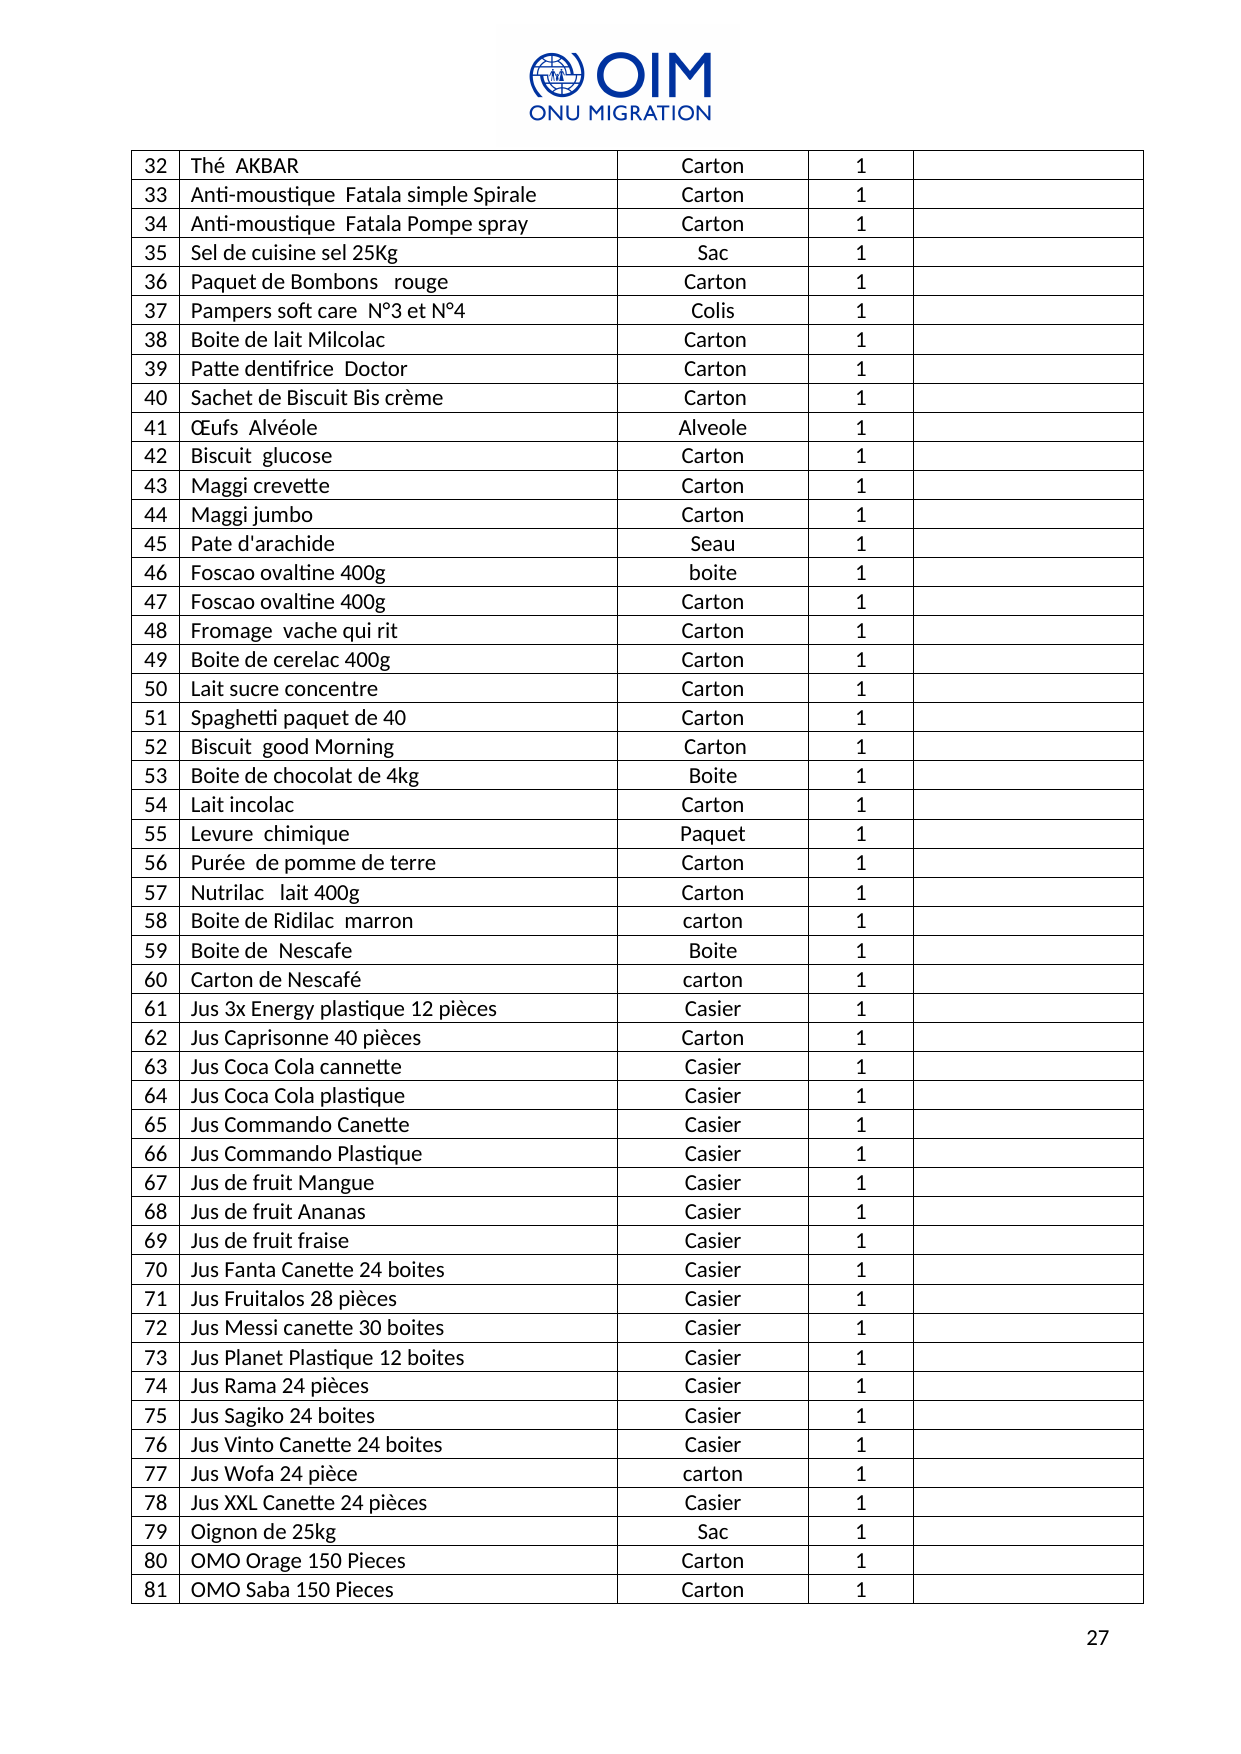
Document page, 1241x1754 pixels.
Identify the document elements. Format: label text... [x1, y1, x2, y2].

table_cell 40 [132, 384, 179, 412]
table_cell 71 [132, 1285, 179, 1312]
table_cell Jus Rama 24 pièces [180, 1372, 617, 1400]
table_cell Casier [618, 1226, 808, 1254]
table_cell 67 [132, 1168, 179, 1196]
table_cell 1 [809, 267, 913, 295]
table_cell 1 [809, 1139, 913, 1167]
table_cell 1 [809, 1255, 913, 1283]
table_cell 1 [809, 500, 913, 528]
table_cell Sachet de Biscuit Bis crème [180, 384, 617, 412]
table_cell Boite [618, 936, 808, 964]
table_cell 49 [132, 645, 179, 673]
table_cell 37 [132, 296, 179, 324]
table_cell [914, 1023, 1143, 1051]
table_cell 1 [809, 1168, 913, 1196]
table_cell [914, 296, 1143, 324]
table_cell [914, 180, 1143, 208]
table_cell 1 [809, 994, 913, 1022]
table_cell 1 [809, 703, 913, 731]
table_cell Jus 3x Energy plastique 12 pièces [180, 994, 617, 1022]
table_cell Jus Commando Canette [180, 1110, 617, 1138]
table_cell Anti-moustique Fatala simple Spirale [180, 180, 617, 208]
table_cell Carton [618, 1575, 808, 1603]
table_cell 1 [809, 1488, 913, 1516]
table_cell Foscao ovaltine 400g [180, 558, 617, 586]
table_cell Carton [618, 151, 808, 179]
table_cell 41 [132, 413, 179, 441]
table_cell 68 [132, 1197, 179, 1225]
table_cell Oignon de 25kg [180, 1517, 617, 1545]
table_cell [914, 1226, 1143, 1254]
table_cell Carton [618, 849, 808, 877]
table_cell 1 [809, 1372, 913, 1400]
table_cell 33 [132, 180, 179, 208]
table_cell Fromage vache qui rit [180, 616, 617, 644]
table_cell Paquet de Bombons rouge [180, 267, 617, 295]
table_cell 1 [809, 1081, 913, 1109]
table_cell 64 [132, 1081, 179, 1109]
table_cell 1 [809, 238, 913, 266]
table_cell Casier [618, 1139, 808, 1167]
table_cell Anti-moustique Fatala Pompe spray [180, 209, 617, 237]
table_cell 46 [132, 558, 179, 586]
table_cell [914, 1401, 1143, 1429]
table_cell 1 [809, 1575, 913, 1603]
table_cell 1 [809, 1430, 913, 1458]
table_cell 1 [809, 1343, 913, 1371]
table_cell 1 [809, 761, 913, 789]
table_cell 45 [132, 529, 179, 557]
table_cell 60 [132, 965, 179, 993]
table_cell 59 [132, 936, 179, 964]
table_cell 1 [809, 1459, 913, 1487]
table_cell Jus Wofa 24 pièce [180, 1459, 617, 1487]
table_cell Carton de Nescafé [180, 965, 617, 993]
table_cell 77 [132, 1459, 179, 1487]
table_cell Casier [618, 1197, 808, 1225]
table_cell 50 [132, 674, 179, 702]
table_cell [914, 355, 1143, 382]
table_cell 1 [809, 1052, 913, 1080]
table_cell [914, 1488, 1143, 1516]
table_cell Colis [618, 296, 808, 324]
table_cell [914, 238, 1143, 266]
table_cell [914, 1285, 1143, 1312]
table_cell Jus Fruitalos 28 pièces [180, 1285, 617, 1312]
table_cell 1 [809, 1023, 913, 1051]
table_cell Casier [618, 1488, 808, 1516]
table_cell Casier [618, 1314, 808, 1342]
table_cell Casier [618, 1285, 808, 1312]
table_cell Alveole [618, 413, 808, 441]
table_cell Carton [618, 645, 808, 673]
table_cell [914, 820, 1143, 847]
table_cell Boite de chocolat de 4kg [180, 761, 617, 789]
table_cell Jus Fanta Canette 24 boites [180, 1255, 617, 1283]
table_cell Casier [618, 1081, 808, 1109]
table_cell Pate d'arachide [180, 529, 617, 557]
table_cell Jus Messi canette 30 boites [180, 1314, 617, 1342]
table_cell 44 [132, 500, 179, 528]
table_cell OMO Saba 150 Pieces [180, 1575, 617, 1603]
table_cell Carton [618, 267, 808, 295]
table_cell 1 [809, 529, 913, 557]
table_cell Carton [618, 471, 808, 499]
table_cell 1 [809, 1285, 913, 1312]
table_cell Carton [618, 209, 808, 237]
table_cell 39 [132, 355, 179, 382]
table_cell 47 [132, 587, 179, 615]
table_cell [914, 413, 1143, 441]
table_cell OMO Orage 150 Pieces [180, 1546, 617, 1574]
table_cell 52 [132, 732, 179, 760]
table_cell 66 [132, 1139, 179, 1167]
table_cell 1 [809, 558, 913, 586]
table_cell Casier [618, 1372, 808, 1400]
table_cell Jus Coca Cola plastique [180, 1081, 617, 1109]
table_cell [914, 1197, 1143, 1225]
table_cell 43 [132, 471, 179, 499]
table_cell [914, 267, 1143, 295]
table_cell 1 [809, 907, 913, 935]
table_cell 1 [809, 645, 913, 673]
table_cell [914, 1430, 1143, 1458]
table_cell Biscuit glucose [180, 442, 617, 470]
table_cell Carton [618, 878, 808, 906]
table_cell 1 [809, 790, 913, 818]
table_cell 36 [132, 267, 179, 295]
table_cell Boite de Nescafe [180, 936, 617, 964]
table_cell Foscao ovaltine 400g [180, 587, 617, 615]
table_cell 42 [132, 442, 179, 470]
table_cell Patte dentifrice Doctor [180, 355, 617, 382]
table_cell 69 [132, 1226, 179, 1254]
table_cell [914, 965, 1143, 993]
table_cell 1 [809, 732, 913, 760]
table_cell [914, 790, 1143, 818]
table_cell Sac [618, 1517, 808, 1545]
table_cell Thé AKBAR [180, 151, 617, 179]
picture [496, 24, 740, 147]
table_cell 76 [132, 1430, 179, 1458]
table_cell 48 [132, 616, 179, 644]
table_cell Seau [618, 529, 808, 557]
table_cell 1 [809, 1401, 913, 1429]
table_cell Lait sucre concentre [180, 674, 617, 702]
table_cell 1 [809, 1546, 913, 1574]
table_cell carton [618, 965, 808, 993]
table_cell Casier [618, 1110, 808, 1138]
table_cell [914, 936, 1143, 964]
table_cell 80 [132, 1546, 179, 1574]
table_cell 54 [132, 790, 179, 818]
table_cell 57 [132, 878, 179, 906]
table_cell [914, 761, 1143, 789]
table_cell 1 [809, 820, 913, 847]
table_cell Casier [618, 1255, 808, 1283]
table_cell 1 [809, 325, 913, 353]
table_cell Boite de cerelac 400g [180, 645, 617, 673]
table_cell Carton [618, 442, 808, 470]
table_cell Carton [618, 325, 808, 353]
table_cell 72 [132, 1314, 179, 1342]
table_cell Sel de cuisine sel 25Kg [180, 238, 617, 266]
table_cell 58 [132, 907, 179, 935]
table_cell Carton [618, 703, 808, 731]
table_cell Boite de lait Milcolac [180, 325, 617, 353]
table_cell Jus Coca Cola cannette [180, 1052, 617, 1080]
table_cell Carton [618, 384, 808, 412]
table_cell 73 [132, 1343, 179, 1371]
table_cell 1 [809, 296, 913, 324]
table_cell 34 [132, 209, 179, 237]
table_cell [914, 1081, 1143, 1109]
table_cell Purée de pomme de terre [180, 849, 617, 877]
table_cell [914, 703, 1143, 731]
table_cell boite [618, 558, 808, 586]
table_cell 1 [809, 587, 913, 615]
table_cell 81 [132, 1575, 179, 1603]
table_cell 62 [132, 1023, 179, 1051]
table_cell 65 [132, 1110, 179, 1138]
table_cell 1 [809, 209, 913, 237]
table_cell 1 [809, 1314, 913, 1342]
table_cell Casier [618, 1168, 808, 1196]
table_cell Maggi jumbo [180, 500, 617, 528]
table_cell [914, 442, 1143, 470]
table_cell [914, 1343, 1143, 1371]
table_cell 1 [809, 384, 913, 412]
table_cell 63 [132, 1052, 179, 1080]
table_cell Pampers soft care N°3 et N°4 [180, 296, 617, 324]
table_cell Carton [618, 790, 808, 818]
table_cell 1 [809, 616, 913, 644]
table_cell [914, 1255, 1143, 1283]
table_cell 1 [809, 674, 913, 702]
table_cell 70 [132, 1255, 179, 1283]
table_cell [914, 325, 1143, 353]
table_cell Jus Planet Plastique 12 boites [180, 1343, 617, 1371]
table_cell [914, 384, 1143, 412]
table_cell Jus de fruit Ananas [180, 1197, 617, 1225]
table_cell [914, 500, 1143, 528]
table_cell 78 [132, 1488, 179, 1516]
table_cell [914, 471, 1143, 499]
table_cell Casier [618, 1343, 808, 1371]
table_cell Carton [618, 587, 808, 615]
table_cell [914, 587, 1143, 615]
table_cell Carton [618, 355, 808, 382]
table_cell 1 [809, 442, 913, 470]
table_cell 61 [132, 994, 179, 1022]
table_cell Jus de fruit fraise [180, 1226, 617, 1254]
table_cell [914, 674, 1143, 702]
table_cell [914, 529, 1143, 557]
table_cell Boite [618, 761, 808, 789]
table_cell 1 [809, 936, 913, 964]
table_cell [914, 616, 1143, 644]
table_cell Jus de fruit Mangue [180, 1168, 617, 1196]
table_cell [914, 994, 1143, 1022]
table_cell Jus XXL Canette 24 pièces [180, 1488, 617, 1516]
table_cell Carton [618, 1023, 808, 1051]
table_cell [914, 558, 1143, 586]
table_cell 1 [809, 1226, 913, 1254]
table_cell Carton [618, 616, 808, 644]
table_cell 38 [132, 325, 179, 353]
table_cell [914, 645, 1143, 673]
table_cell Jus Sagiko 24 boites [180, 1401, 617, 1429]
table_cell Carton [618, 674, 808, 702]
table_cell 1 [809, 878, 913, 906]
table_cell [914, 1517, 1143, 1545]
table_cell [914, 151, 1143, 179]
table_cell Jus Caprisonne 40 pièces [180, 1023, 617, 1051]
table_cell 1 [809, 1197, 913, 1225]
table_cell 35 [132, 238, 179, 266]
table_cell Jus Vinto Canette 24 boites [180, 1430, 617, 1458]
table_cell Maggi crevette [180, 471, 617, 499]
table_cell 51 [132, 703, 179, 731]
table_cell Carton [618, 500, 808, 528]
table_cell Sac [618, 238, 808, 266]
table_cell 1 [809, 180, 913, 208]
table_cell [914, 1546, 1143, 1574]
table_cell 1 [809, 965, 913, 993]
table_cell 74 [132, 1372, 179, 1400]
table_cell Casier [618, 1430, 808, 1458]
table_cell 55 [132, 820, 179, 847]
table_cell carton [618, 907, 808, 935]
table_cell 1 [809, 1517, 913, 1545]
table_cell [914, 1459, 1143, 1487]
table_cell Nutrilac lait 400g [180, 878, 617, 906]
table_cell [914, 1575, 1143, 1603]
table_cell [914, 1110, 1143, 1138]
table_cell Spaghetti paquet de 40 [180, 703, 617, 731]
table_cell Levure chimique [180, 820, 617, 847]
table_cell [914, 878, 1143, 906]
table_cell Casier [618, 1401, 808, 1429]
table_cell [914, 732, 1143, 760]
table_cell [914, 1168, 1143, 1196]
table_cell Lait incolac [180, 790, 617, 818]
table_cell 1 [809, 471, 913, 499]
table_cell 1 [809, 1110, 913, 1138]
table_cell Jus Commando Plastique [180, 1139, 617, 1167]
table_cell [914, 907, 1143, 935]
table_cell Casier [618, 1052, 808, 1080]
table_cell Œufs Alvéole [180, 413, 617, 441]
table_cell [914, 1139, 1143, 1167]
table_cell [914, 1372, 1143, 1400]
table_cell Carton [618, 1546, 808, 1574]
table_cell 53 [132, 761, 179, 789]
table_cell 75 [132, 1401, 179, 1429]
table_cell [914, 209, 1143, 237]
table_cell 32 [132, 151, 179, 179]
table_cell 1 [809, 355, 913, 382]
table_cell 79 [132, 1517, 179, 1545]
table_cell 1 [809, 413, 913, 441]
table_cell [914, 1052, 1143, 1080]
table_cell Casier [618, 994, 808, 1022]
table_cell Biscuit good Morning [180, 732, 617, 760]
table_cell Carton [618, 732, 808, 760]
table_cell [914, 849, 1143, 877]
table_cell 1 [809, 151, 913, 179]
table_cell [914, 1314, 1143, 1342]
table_cell 1 [809, 849, 913, 877]
table_cell Boite de Ridilac marron [180, 907, 617, 935]
table_cell Carton [618, 180, 808, 208]
table_cell 56 [132, 849, 179, 877]
table_cell Paquet [618, 820, 808, 847]
table_cell carton [618, 1459, 808, 1487]
